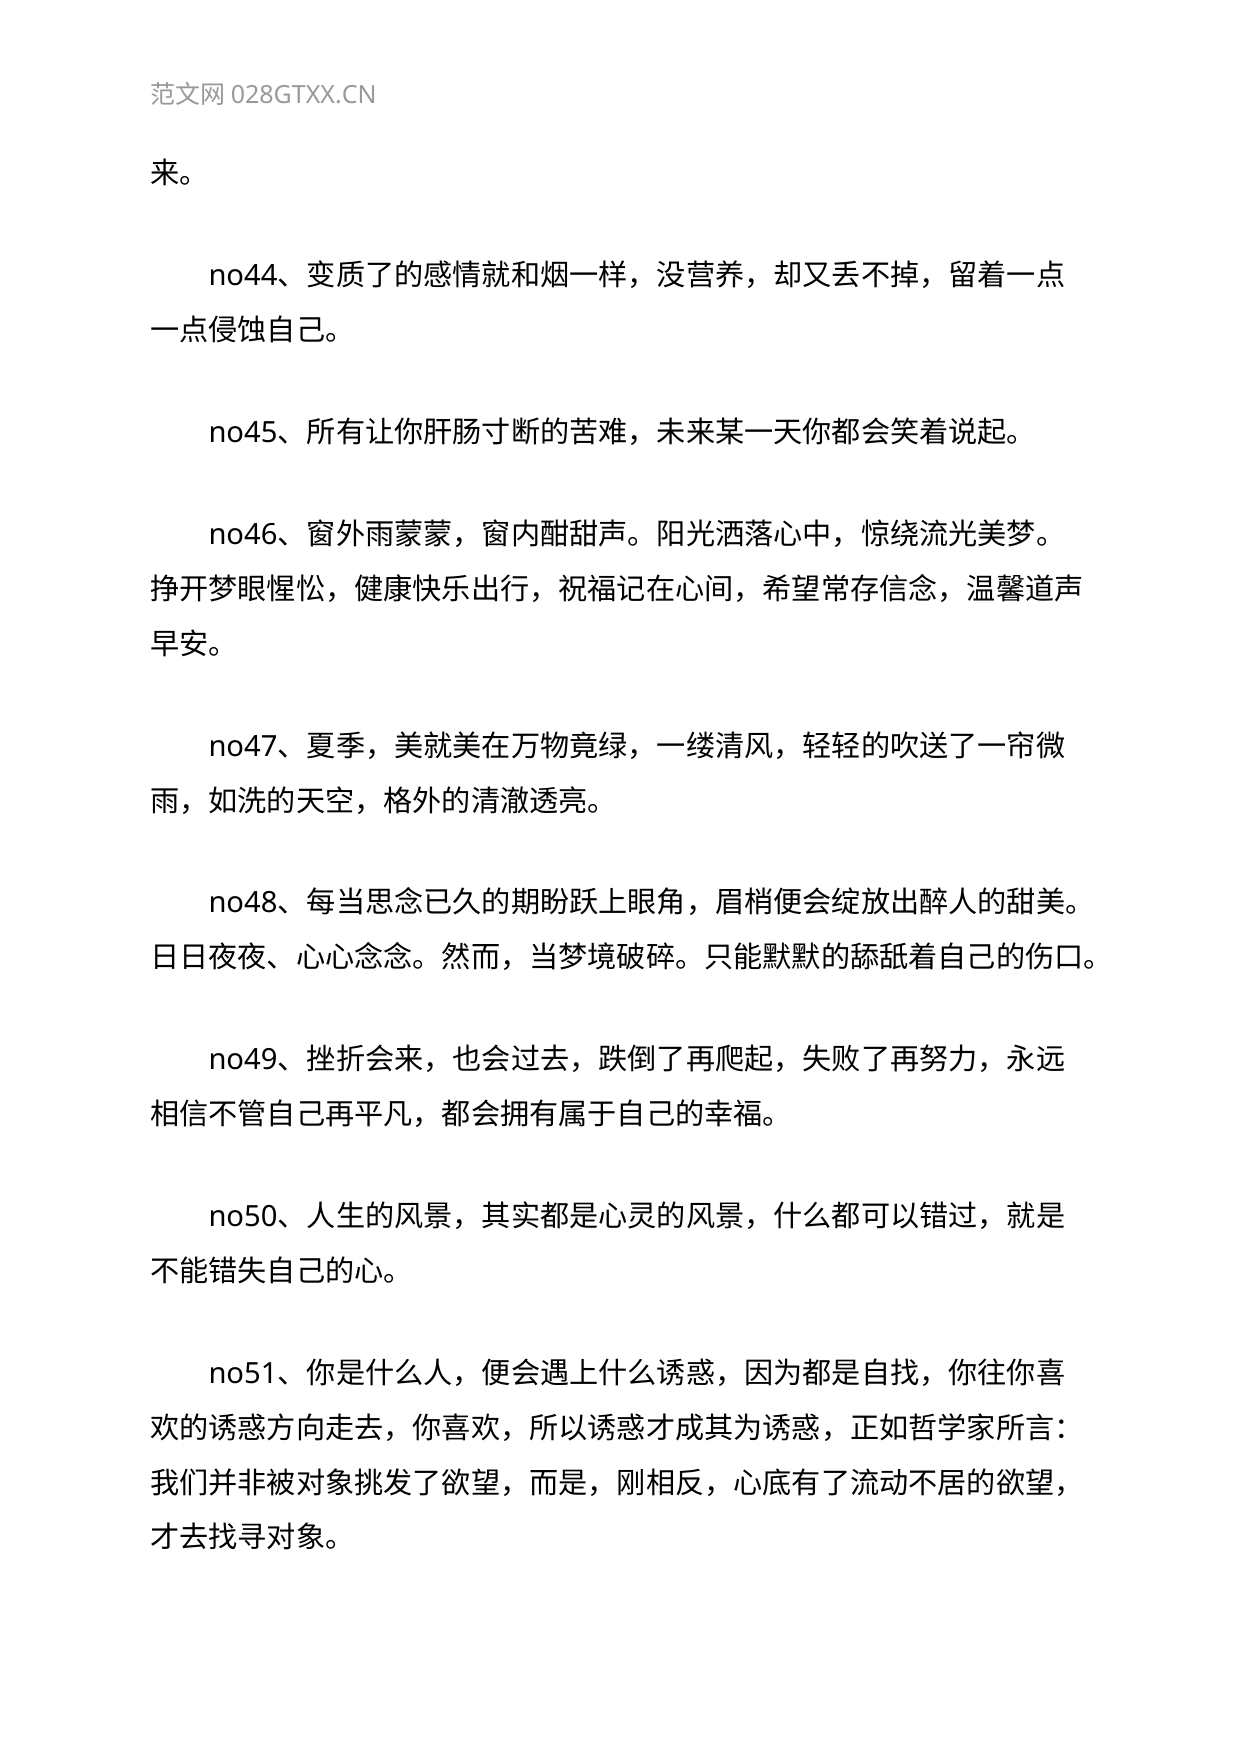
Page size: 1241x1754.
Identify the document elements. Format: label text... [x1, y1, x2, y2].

text no46、窗外雨蒙蒙，窗内酣甜声。阳光洒落心中，惊绕流光美梦。挣开梦眼惺忪，健康快乐出行，祝福记在心间，希望常存信念，温馨道声早安。 [150, 511, 1090, 663]
text no51、你是什么人，便会遇上什么诱惑，因为都是自找，你往你喜欢的诱惑方向走去，你喜欢，所以诱惑才成其为诱惑，正如哲学家所言：我们并非被对象挑发了欲望，而是，刚相反，心底有了流动不居的欲望，才去找寻对象。 [150, 1349, 1090, 1556]
text no47、夏季，美就美在万物竟绿，一缕清风，轻轻的吹送了一帘微雨，如洗的天空，格外的清澈透亮。 [150, 722, 1090, 819]
text no49、挫折会来，也会过去，跌倒了再爬起，失败了再努力，永远相信不管自己再平凡，都会拥有属于自己的幸福。 [150, 1036, 1090, 1133]
text no48、每当思念已久的期盼跃上眼角，眉梢便会绽放出醉人的甜美。日日夜夜、心心念念。然而，当梦境破碎。只能默默的舔舐着自己的伤口。 [150, 879, 1090, 976]
text no44、变质了的感情就和烟一样，没营养，却又丢不掉，留着一点一点侵蚀自己。 [150, 252, 1090, 349]
text no45、所有让你肝肠寸断的苦难，未来某一天你都会笑着说起。 [150, 408, 1090, 451]
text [150, 150, 1090, 192]
text no50、人生的风景，其实都是心灵的风景，什么都可以错过，就是不能错失自己的心。 [150, 1192, 1090, 1290]
